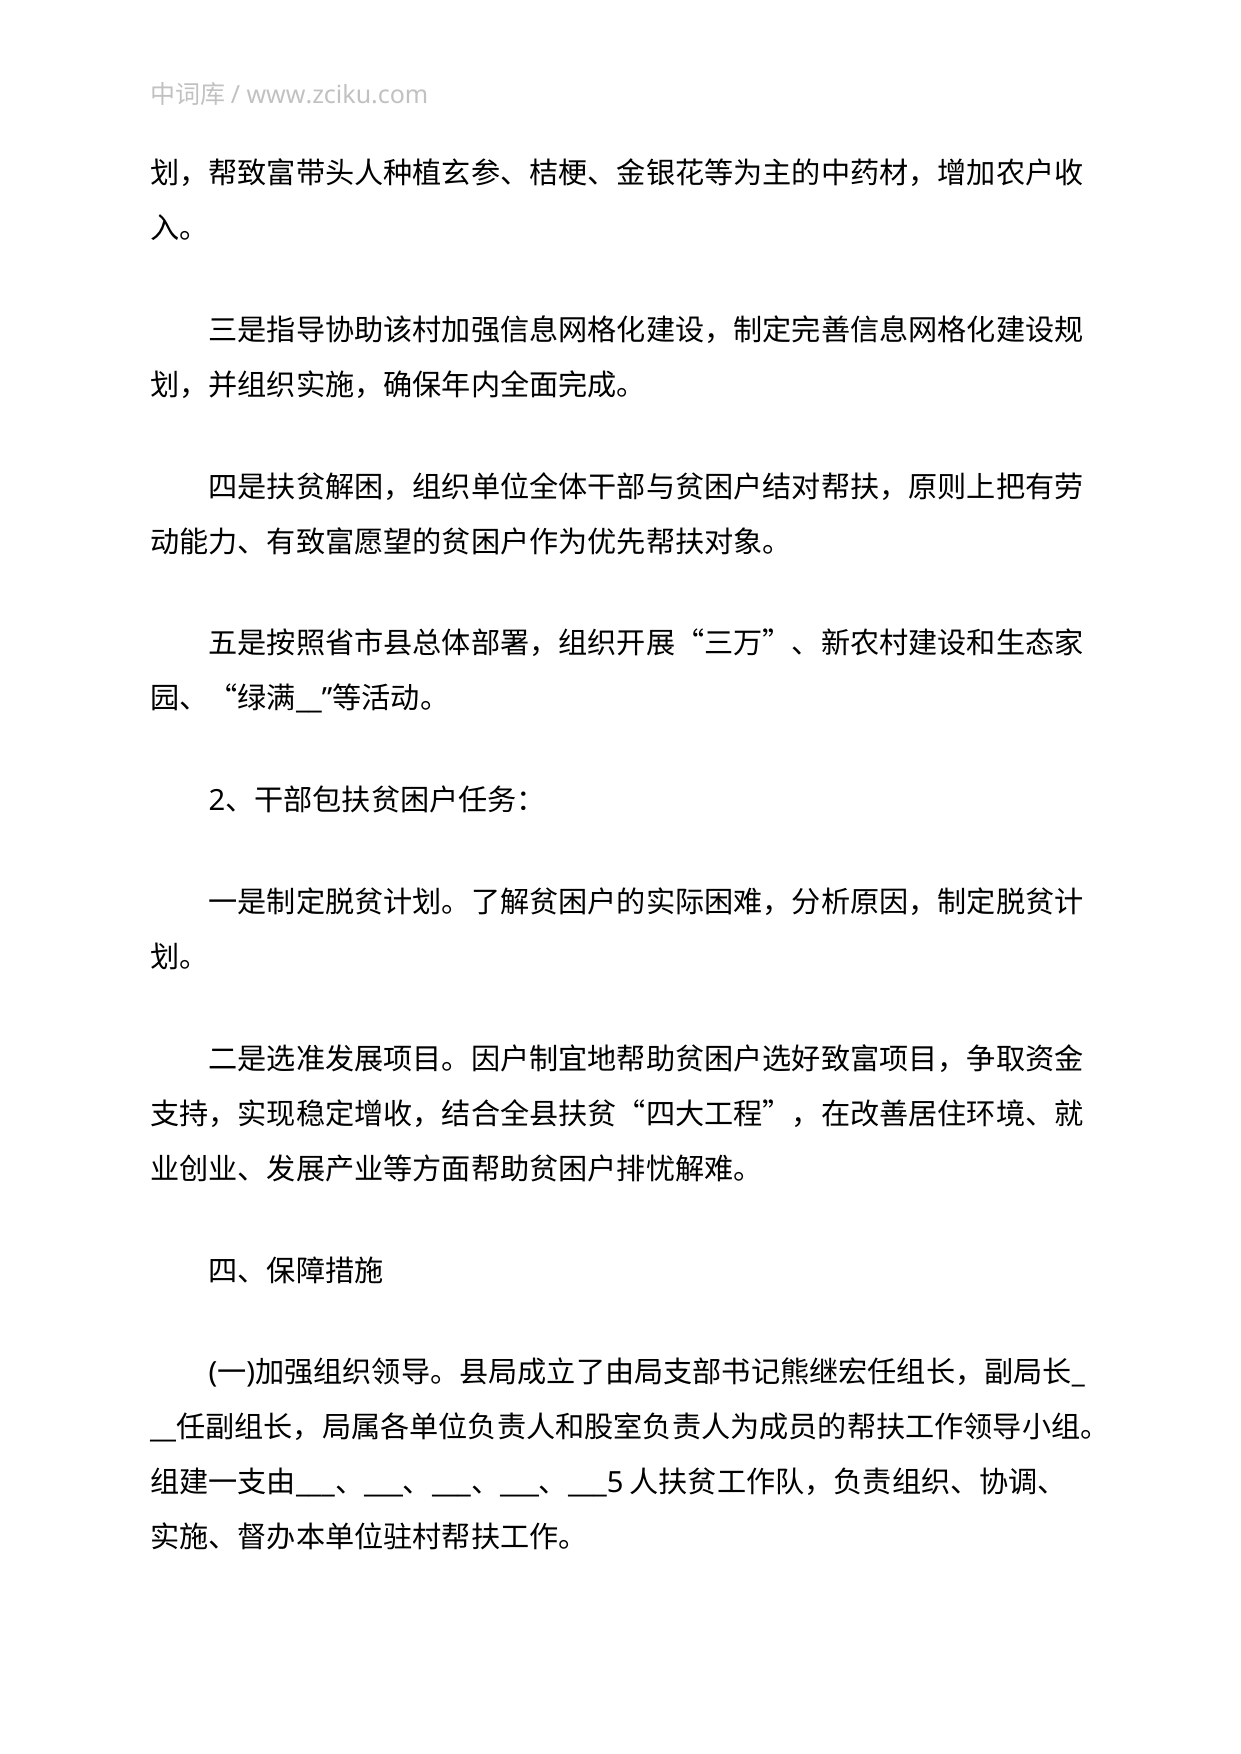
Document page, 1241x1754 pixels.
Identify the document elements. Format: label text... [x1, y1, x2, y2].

text (一)加强组织领导。县局成立了由局支部书记熊继宏任组长，副局长___任副组长，局属各单位负责人和股室负责人为成员的帮扶工作领导小组。组建一支由___、___、___、___、___5人扶贫工作队，负责组织、协调、实施、督办本单位驻村帮扶工作。 [150, 1349, 1090, 1556]
text 2、干部包扶贫困户任务： [150, 777, 1090, 819]
text 二是选准发展项目。因户制宜地帮助贫困户选好致富项目，争取资金支持，实现稳定增收，结合全县扶贫“四大工程”，在改善居住环境、就业创业、发展产业等方面帮助贫困户排忧解难。 [150, 1036, 1090, 1188]
text 四、保障措施 [150, 1247, 1090, 1289]
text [150, 150, 1090, 247]
text 一是制定脱贫计划。了解贫困户的实际困难，分析原因，制定脱贫计划。 [150, 879, 1090, 976]
text 五是按照省市县总体部署，组织开展“三万”、新农村建设和生态家园、“绿满__”等活动。 [150, 620, 1090, 717]
text 三是指导协助该村加强信息网格化建设，制定完善信息网格化建设规划，并组织实施，确保年内全面完成。 [150, 307, 1090, 404]
text 四是扶贫解困，组织单位全体干部与贫困户结对帮扶，原则上把有劳动能力、有致富愿望的贫困户作为优先帮扶对象。 [150, 463, 1090, 561]
